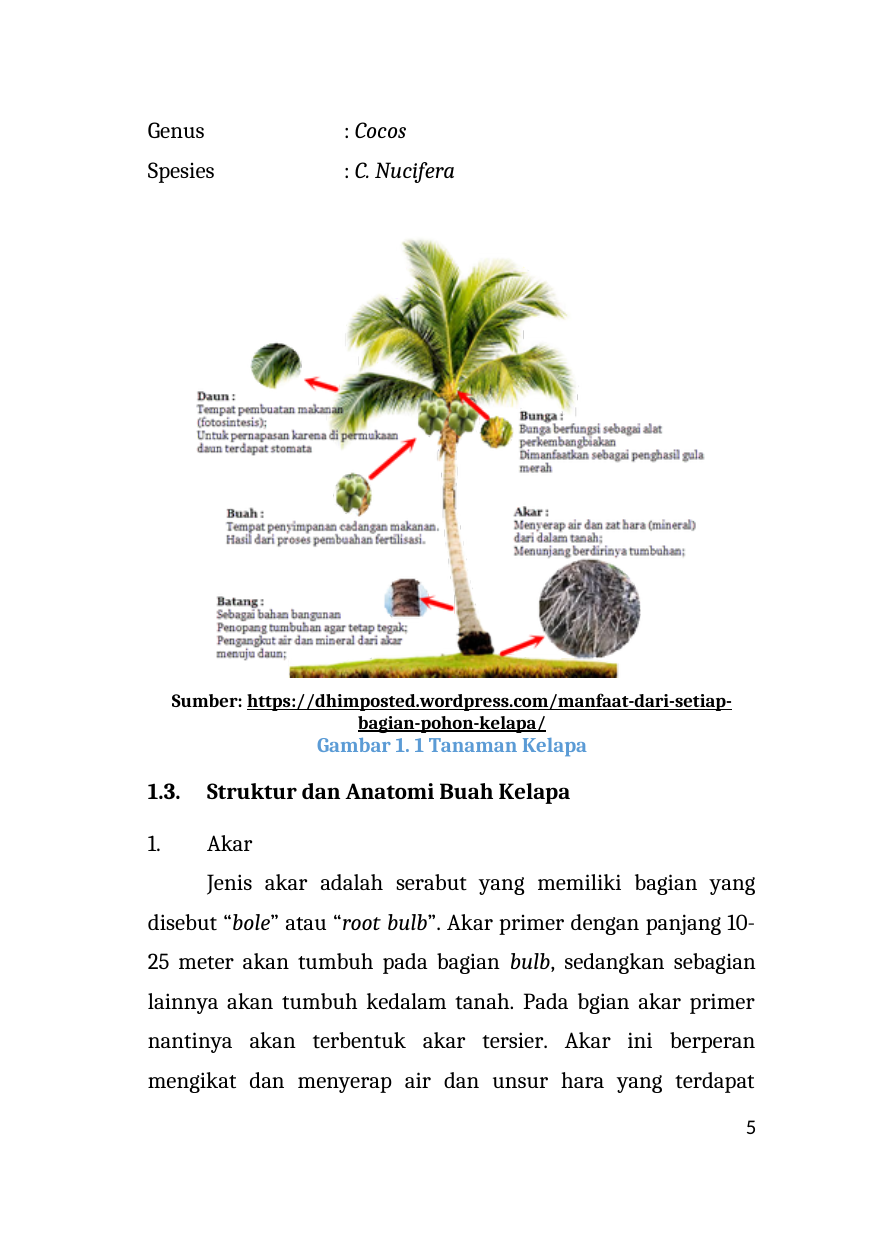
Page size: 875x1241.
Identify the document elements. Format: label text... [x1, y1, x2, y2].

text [148, 870, 756, 1094]
text Gambar 1. 1 Tanaman Kelapa [148, 734, 756, 758]
subtitle 1.3. Struktur dan Anatomi Buah Kelapa [148, 779, 756, 805]
text Sumber: https://dhimposted.wordpress.com/manfaat-dari-setiap-bagian-pohon-kelapa/ [148, 691, 756, 734]
list Akar [148, 831, 756, 857]
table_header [332, 118, 767, 197]
picture [195, 236, 709, 678]
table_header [136, 118, 332, 197]
